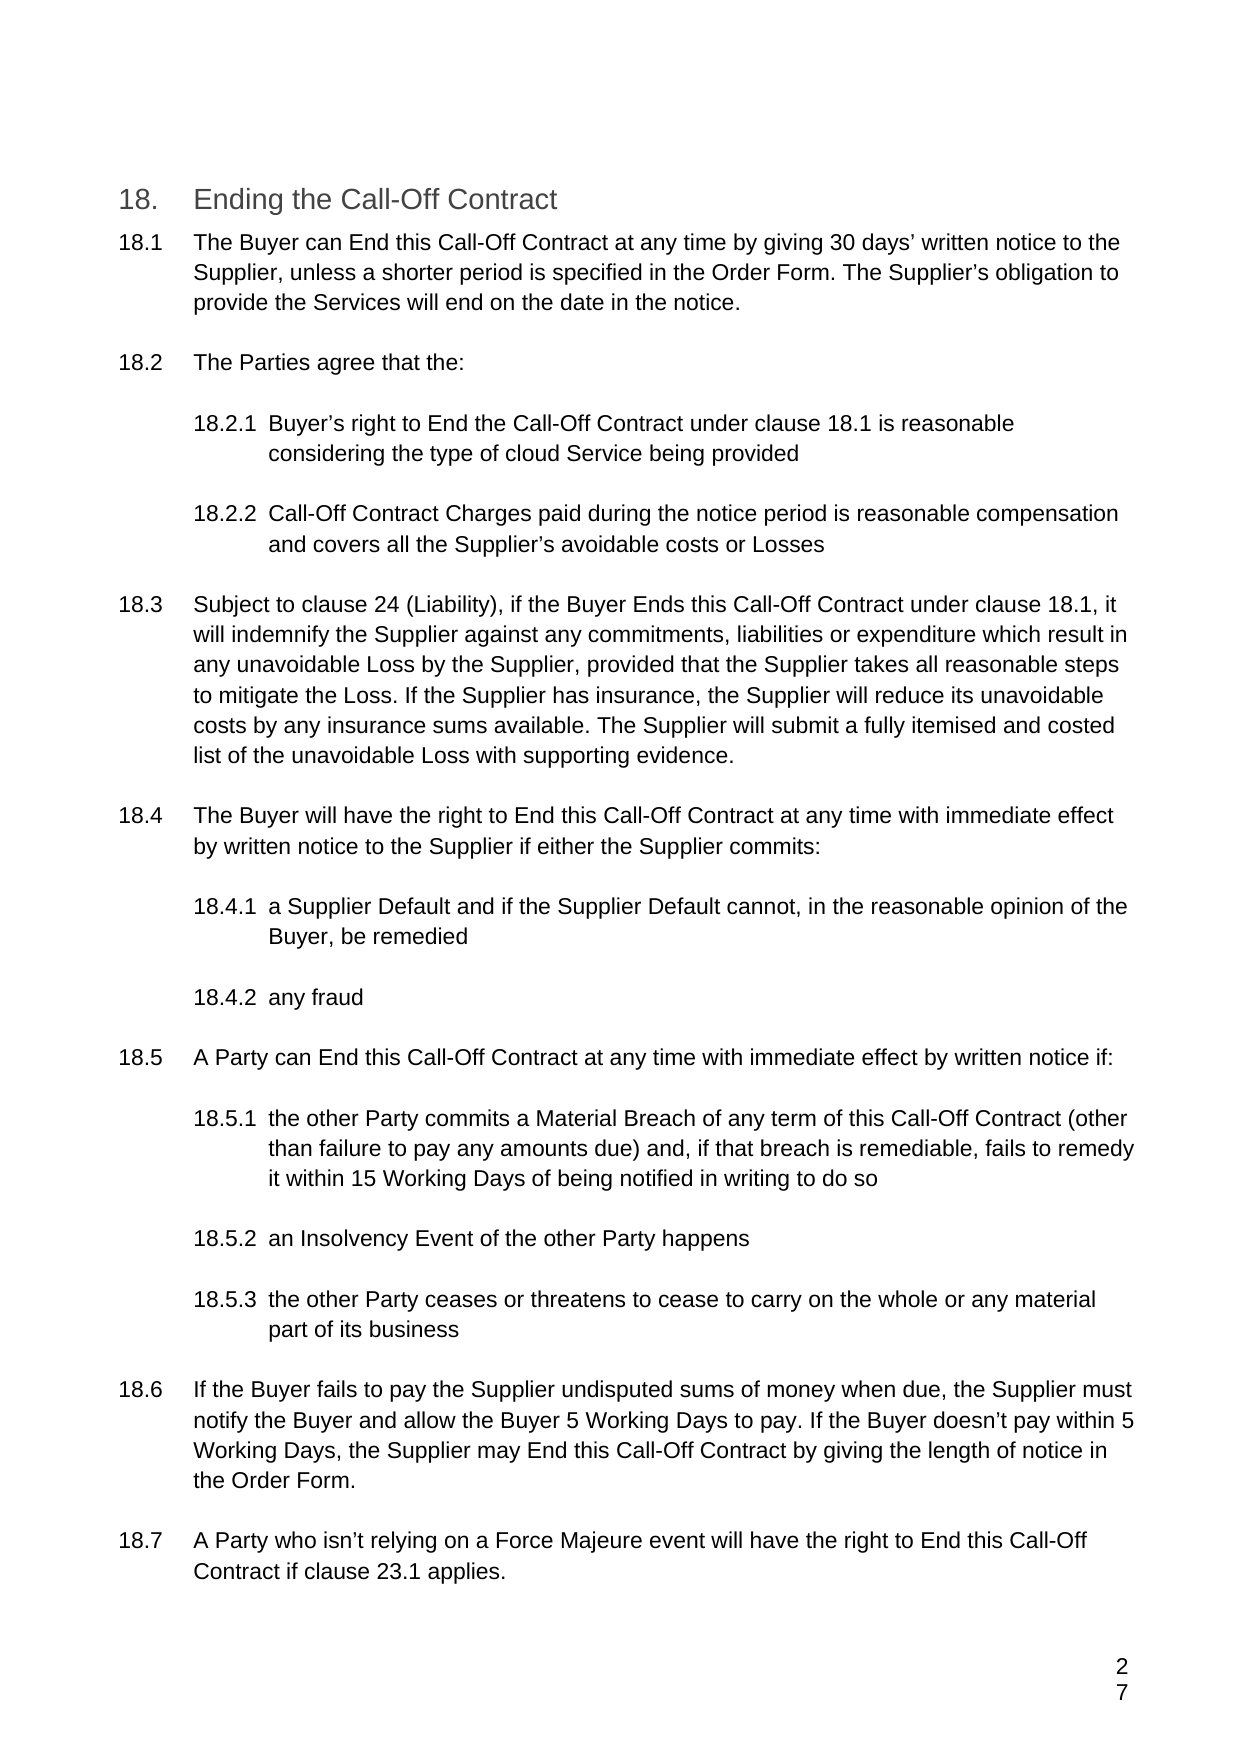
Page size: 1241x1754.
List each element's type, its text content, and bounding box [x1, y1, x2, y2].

text 18.2.2 Call-Off Contract Charges paid during the notice period is reasonable compensation and covers all the Supplier’s avoidable costs or Losses [193, 500, 1137, 557]
text 18.4 The Buyer will have the right to End this Call-Off Contract at any time with immediate effect by written notice to the Supplier if either the Supplier commits: [118, 802, 1137, 859]
text 18.4.2 any fraud [118, 984, 1137, 1010]
text 18.5.2 an Insolvency Event of the other Party happens [118, 1225, 1137, 1252]
text 18.1 The Buyer can End this Call-Off Contract at any time by giving 30 days’ written notice to the Supplier, unless a shorter period is specified in the Order Form. The Supplier’s obligation to provide the Services will end on the date in the notice. [118, 228, 1137, 315]
text 18.5 A Party can End this Call-Off Contract at any time with immediate effect by written notice if: [118, 1044, 1137, 1071]
text 18.5.1 the other Party commits a Material Breach of any term of this Call-Off Contract (other than failure to pay any amounts due) and, if that breach is remediable, fails to remedy it within 15 Working Days of being notified in writing to do so [193, 1104, 1137, 1191]
text 18.7 A Party who isn’t relying on a Force Majeure event will have the right to End this Call-Off Contract if clause 23.1 applies. [118, 1527, 1137, 1584]
text 18.4.1 a Supplier Default and if the Supplier Default cannot, in the reasonable opinion of the Buyer, be remedied [193, 893, 1137, 950]
text 18.6 If the Buyer fails to pay the Supplier undisputed sums of money when due, the Supplier must notify the Buyer and allow the Buyer 5 Working Days to pay. If the Buyer doesn’t pay within 5 Working Days, the Supplier may End this Call-Off Contract by giving the length of notice in the Order Form. [118, 1376, 1137, 1493]
subtitle 18. Ending the Call-Off Contract [118, 182, 1137, 215]
text 18.2.1 Buyer’s right to End the Call-Off Contract under clause 18.1 is reasonable considering the type of cloud Service being provided [193, 410, 1137, 466]
text 18.5.3 the other Party ceases or threatens to cease to carry on the whole or any material part of its business [193, 1286, 1137, 1342]
text 18.2 The Parties agree that the: [118, 349, 1137, 376]
text 18.3 Subject to clause 24 (Liability), if the Buyer Ends this Call-Off Contract under clause 18.1, it will indemnify the Supplier against any commitments, liabilities or expenditure which result in any unavoidable Loss by the Supplier, provided that the Supplier takes all reasonable steps to mitigate the Loss. If the Supplier has insurance, the Supplier will reduce its unavoidable costs by any insurance sums available. The Supplier will submit a fully itemised and costed list of the unavoidable Loss with supporting evidence. [118, 591, 1137, 768]
